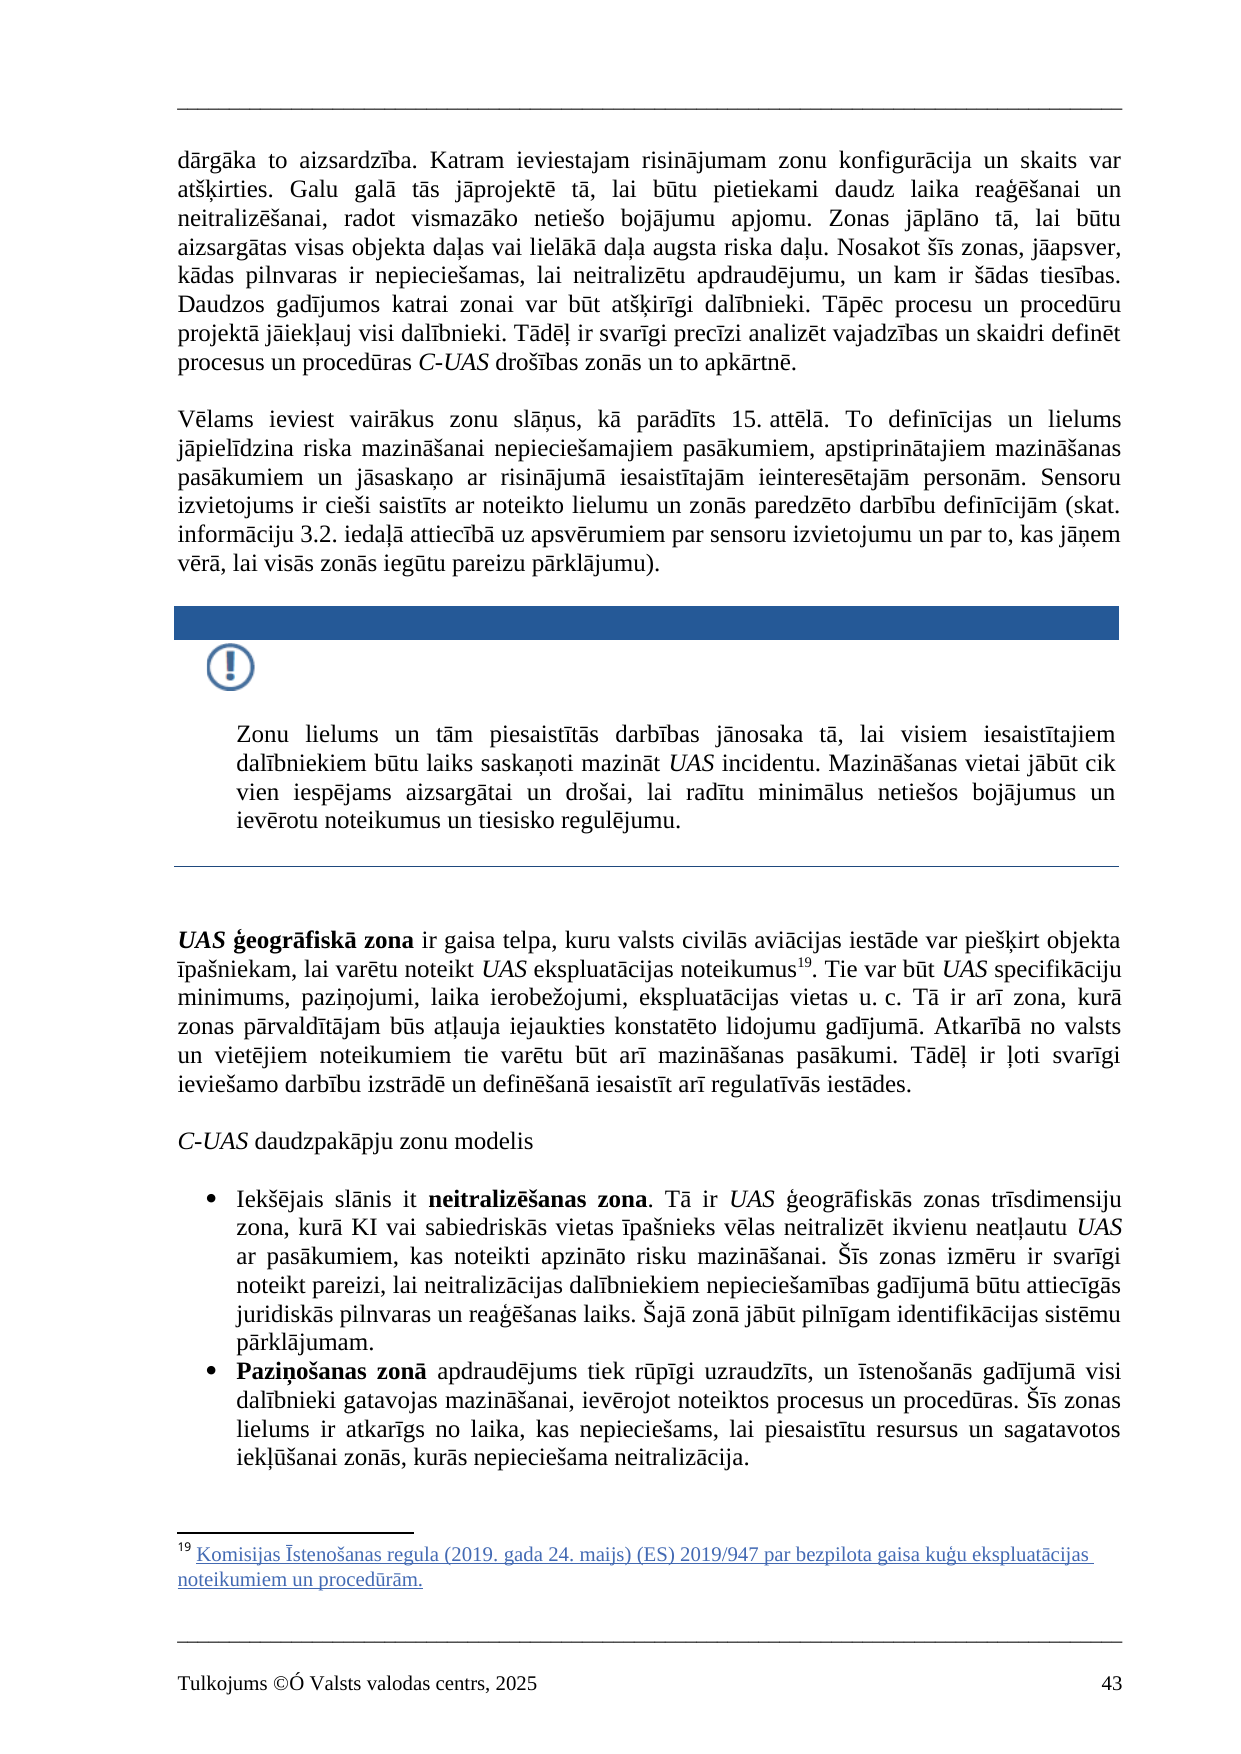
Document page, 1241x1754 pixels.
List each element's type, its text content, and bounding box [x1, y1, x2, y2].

picture [206, 643, 256, 691]
table_header [174, 606, 1119, 640]
text C-UAS daudzpakāpju zonu modelis [177, 1126, 1122, 1155]
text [177, 146, 1122, 376]
text Vēlams ieviest vairākus zonu slāņus, kā parādīts 15. attēlā. To definīcijas un lielums jāpielīdzina riska mazināšanai nepieciešamajiem pasākumiem, apstiprinātajiem mazināšanas pasākumiem un jāsaskaņo ar risinājumā iesaistītajām ieinteresētajām personām. Sensoru izvietojums ir cieši saistīts ar noteikto lielumu un zonās paredzēto darbību definīcijām (skat. informāciju 3.2. iedaļā attiecībā uz apsvērumiem par sensoru izvietojumu un par to, kas jāņem vērā, lai visās zonās iegūtu pareizu pārklājumu). [177, 404, 1122, 577]
list Paziņošanas zonā apdraudējums tiek rūpīgi uzraudzīts, un īstenošanās gadījumā visi dalībnieki gatavojas mazināšanai, ievērojot noteiktos procesus un procedūras. Šīs zonas lielums ir atkarīgs no laika, kas nepieciešams, lai piesaistītu resursus un sagatavotos iekļūšanai zonās, kurās nepieciešama neitralizācija. [207, 1356, 1122, 1471]
list Iekšējais slānis it neitralizēšanas zona. Tā ir UAS ģeogrāfiskās zonas trīsdimensiju zona, kurā KI vai sabiedriskās vietas īpašnieks vēlas neitralizēt ikvienu neatļautu UAS ar pasākumiem, kas noteikti apzināto risku mazināšanai. Šīs zonas izmēru ir svarīgi noteikt pareizi, lai neitralizācijas dalībniekiem nepieciešamības gadījumā būtu attiecīgās juridiskās pilnvaras un reaģēšanas laiks. Šajā zonā jābūt pilnīgam identifikācijas sistēmu pārklājumam. [207, 1184, 1122, 1356]
table_cell Zonu lielums un tām piesaistītās darbības jānosaka tā, lai visiem iesaistītajiem dalībniekiem būtu laiks saskaņoti mazināt UAS incidentu. Mazināšanas vietai jābūt cik vien iespējams aizsargātai un drošai, lai radītu minimālus netiešos bojājumus un ievērotu noteikumus un tiesisko regulējumu. [174, 640, 1119, 866]
text UAS ģeogrāfiskā zona ir gaisa telpa, kuru valsts civilās aviācijas iestāde var piešķirt objekta īpašniekam, lai varētu noteikt UAS ekspluatācijas noteikumus. Tie var būt UAS specifikāciju minimums, paziņojumi, laika ierobežojumi, ekspluatācijas vietas u. c. Tā ir arī zona, kurā zonas pārvaldītājam būs atļauja iejaukties konstatēto lidojumu gadījumā. Atkarībā no valsts un vietējiem noteikumiem tie varētu būt arī mazināšanas pasākumi. Tādēļ ir ļoti svarīgi ieviešamo darbību izstrādē un definēšanā iesaistīt arī regulatīvās iestādes. [177, 925, 1122, 1097]
